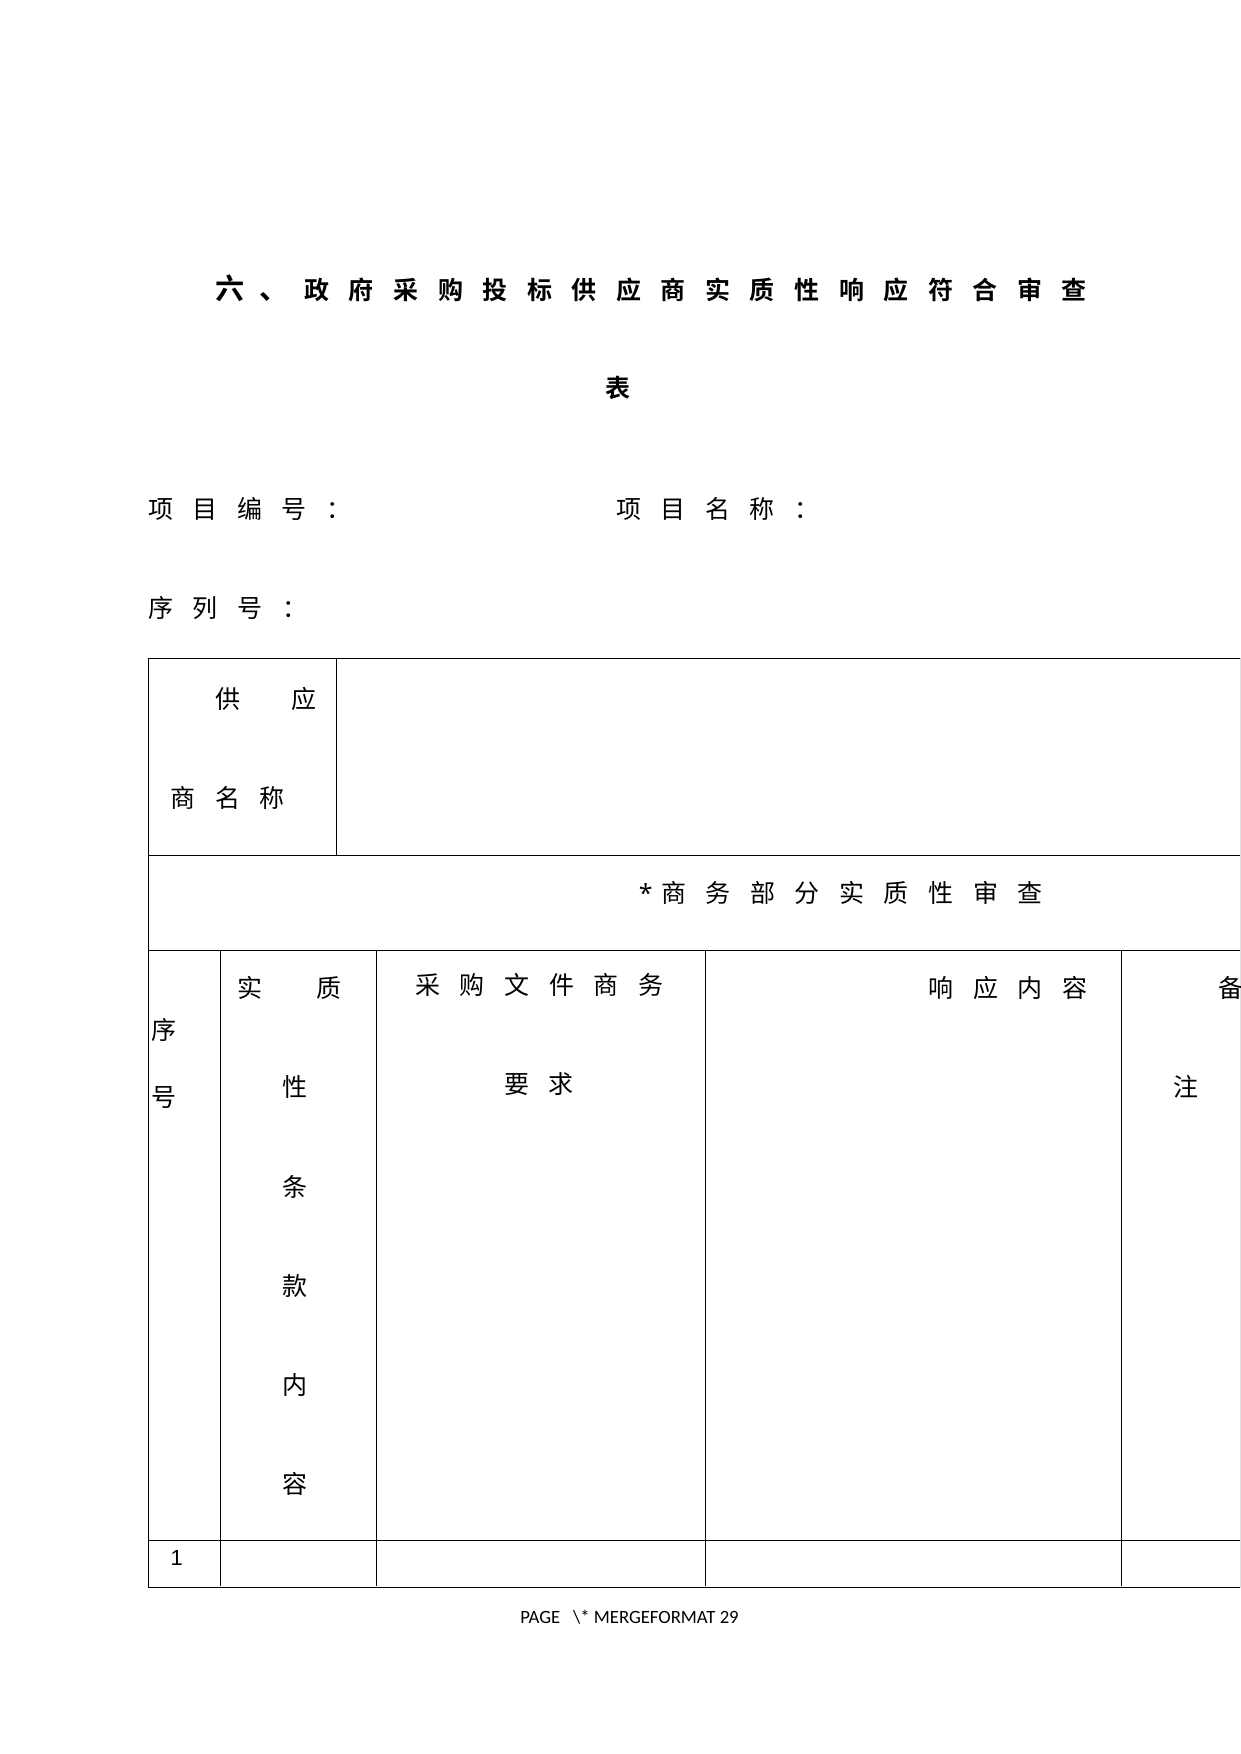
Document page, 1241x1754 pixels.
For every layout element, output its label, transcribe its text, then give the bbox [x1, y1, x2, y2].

table_cell 1 [149, 1541, 220, 1586]
table_header 供应商名称 [149, 659, 336, 855]
table_header [337, 659, 1240, 855]
table_cell [377, 1541, 705, 1586]
table_cell *商务部分实质性审查 [149, 856, 1240, 950]
table_cell [1122, 1541, 1240, 1586]
table_cell 序 号 [149, 951, 220, 1540]
table_cell 备注 [1122, 951, 1240, 1540]
text 六、政府采购投标供应商实质性响应符合审查表 [148, 254, 1107, 419]
table_cell [706, 1541, 1121, 1586]
table_cell [221, 1541, 376, 1586]
text 项目编号： 项目名称： 序列号： [148, 475, 1107, 640]
table_cell 响应内容 [706, 951, 1121, 1540]
table_cell 采购文件商务要求 [377, 951, 705, 1540]
table_cell 实质性条款 内容 [221, 951, 376, 1540]
